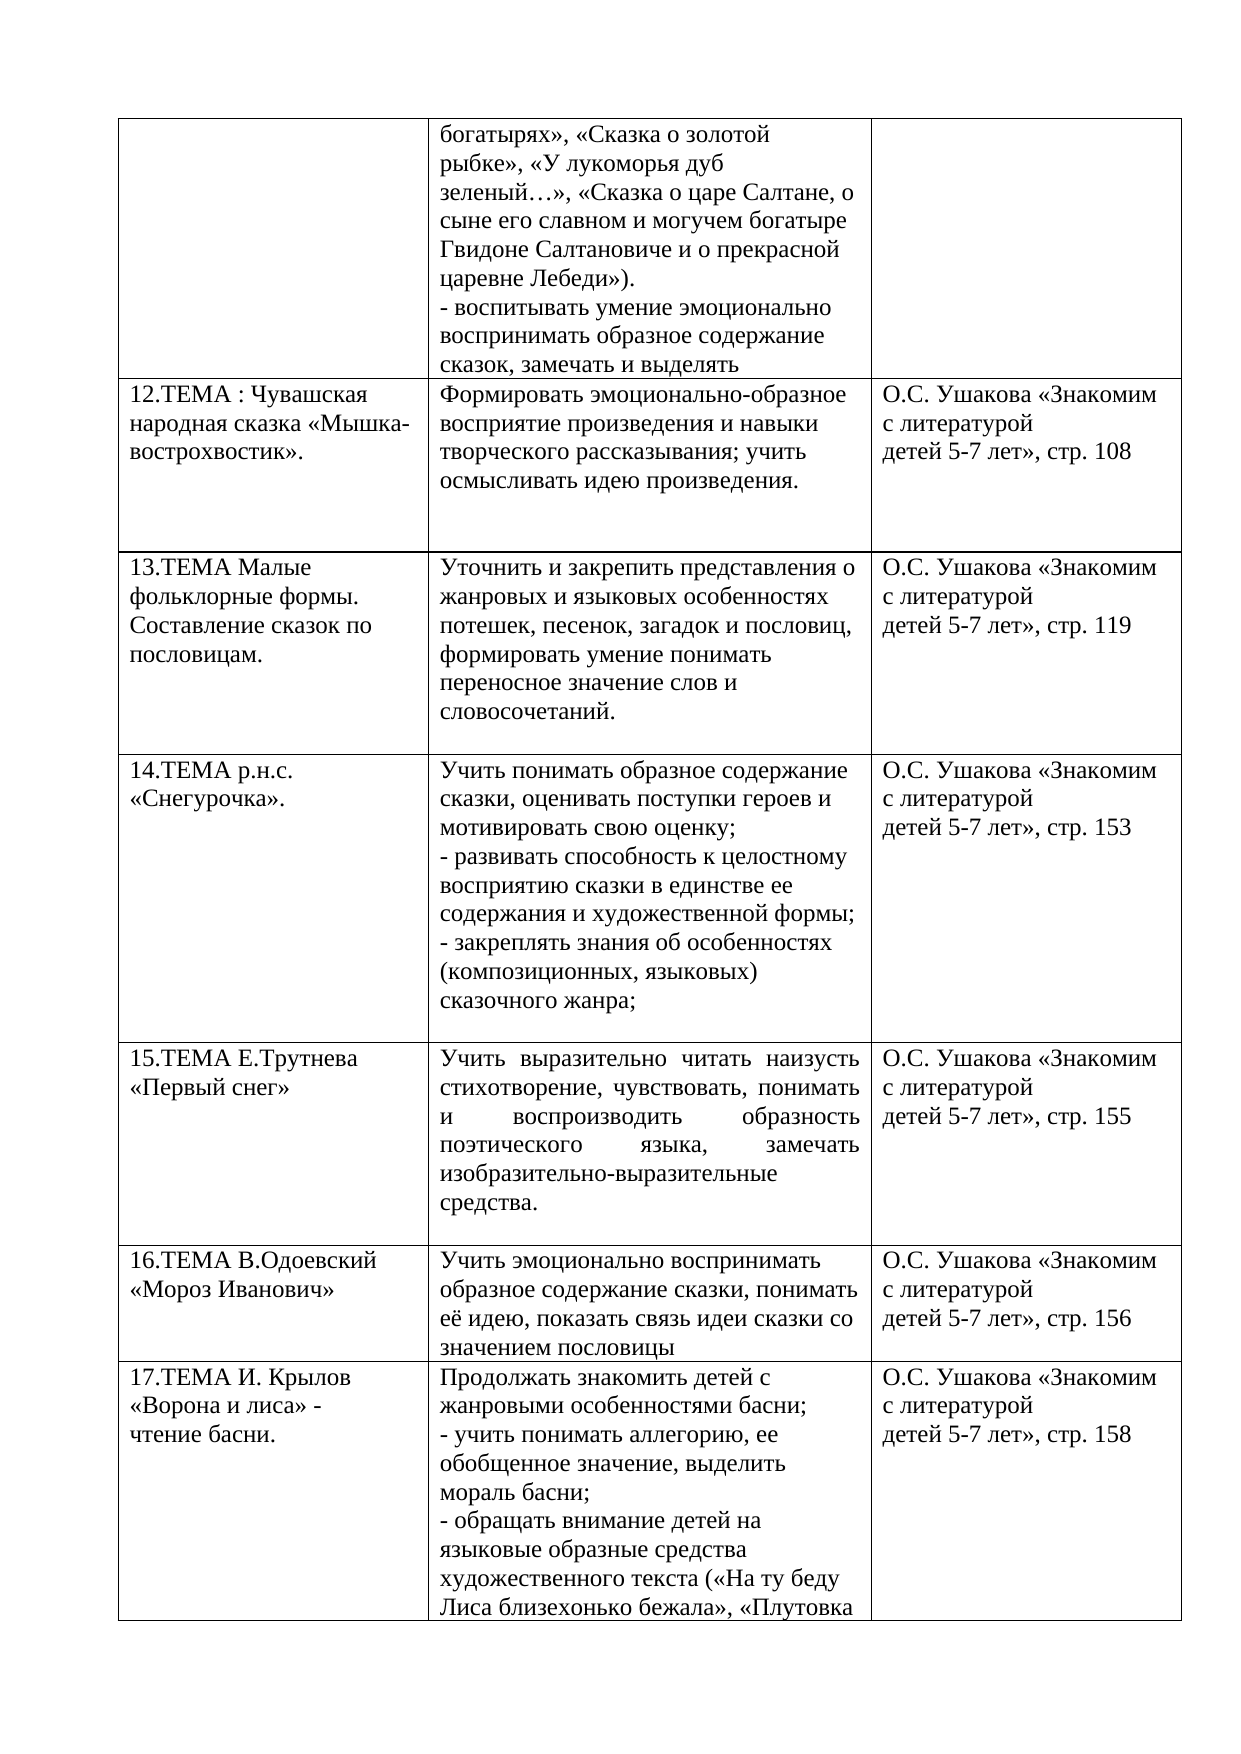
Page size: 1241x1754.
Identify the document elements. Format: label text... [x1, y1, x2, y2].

table_cell Учить понимать образное содержание сказки, оценивать поступки героев и мотивировать свою оценку; - развивать способность к целостному восприятию сказки в единстве ее содержания и художественной формы; - закреплять знания об особенностях (композиционных, языковых) сказочного жанра; [429, 755, 871, 1042]
table_cell 16.ТЕМА В.Одоевский «Мороз Иванович» [119, 1246, 428, 1361]
table_cell Учить выразительно читать наизусть стихотворение, чувствовать, понимать и воспроизводить образность поэтического языка, замечать изобразительно-выразительные средства. [429, 1043, 871, 1244]
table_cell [119, 119, 428, 378]
table_cell О.С. Ушакова «Знакомим с литературой детей 5-7 лет», стр. 156 [872, 1246, 1181, 1361]
table_cell 14.ТЕМА р.н.с. «Снегурочка». [119, 755, 428, 1042]
table_cell О.С. Ушакова «Знакомим с литературой детей 5-7 лет», стр. 108 [872, 379, 1181, 551]
table_cell 15.ТЕМА Е.Трутнева «Первый снег» [119, 1043, 428, 1244]
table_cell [872, 119, 1181, 378]
table_cell 13.ТЕМА Малые фольклорные формы. Составление сказок по пословицам. [119, 553, 428, 754]
table_cell 12.ТЕМА : Чувашская народная сказка «Мышка-вострохвостик». [119, 379, 428, 551]
table_cell О.С. Ушакова «Знакомим с литературой детей 5-7 лет», стр. 153 [872, 755, 1181, 1042]
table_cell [872, 1362, 1181, 1620]
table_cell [429, 1362, 871, 1620]
table_cell Формировать эмоционально-образное восприятие произведения и навыки творческого рассказывания; учить осмысливать идею произведения. [429, 379, 871, 551]
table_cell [429, 119, 871, 378]
table_cell О.С. Ушакова «Знакомим с литературой детей 5-7 лет», стр. 119 [872, 553, 1181, 754]
table_cell Учить эмоционально воспринимать образное содержание сказки, понимать её идею, показать связь идеи сказки со значением пословицы [429, 1246, 871, 1361]
table_cell Уточнить и закрепить представления о жанровых и языковых особенностях потешек, песенок, загадок и пословиц, формировать умение понимать переносное значение слов и словосочетаний. [429, 553, 871, 754]
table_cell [119, 1362, 428, 1620]
table_cell О.С. Ушакова «Знакомим с литературой детей 5-7 лет», стр. 155 [872, 1043, 1181, 1244]
